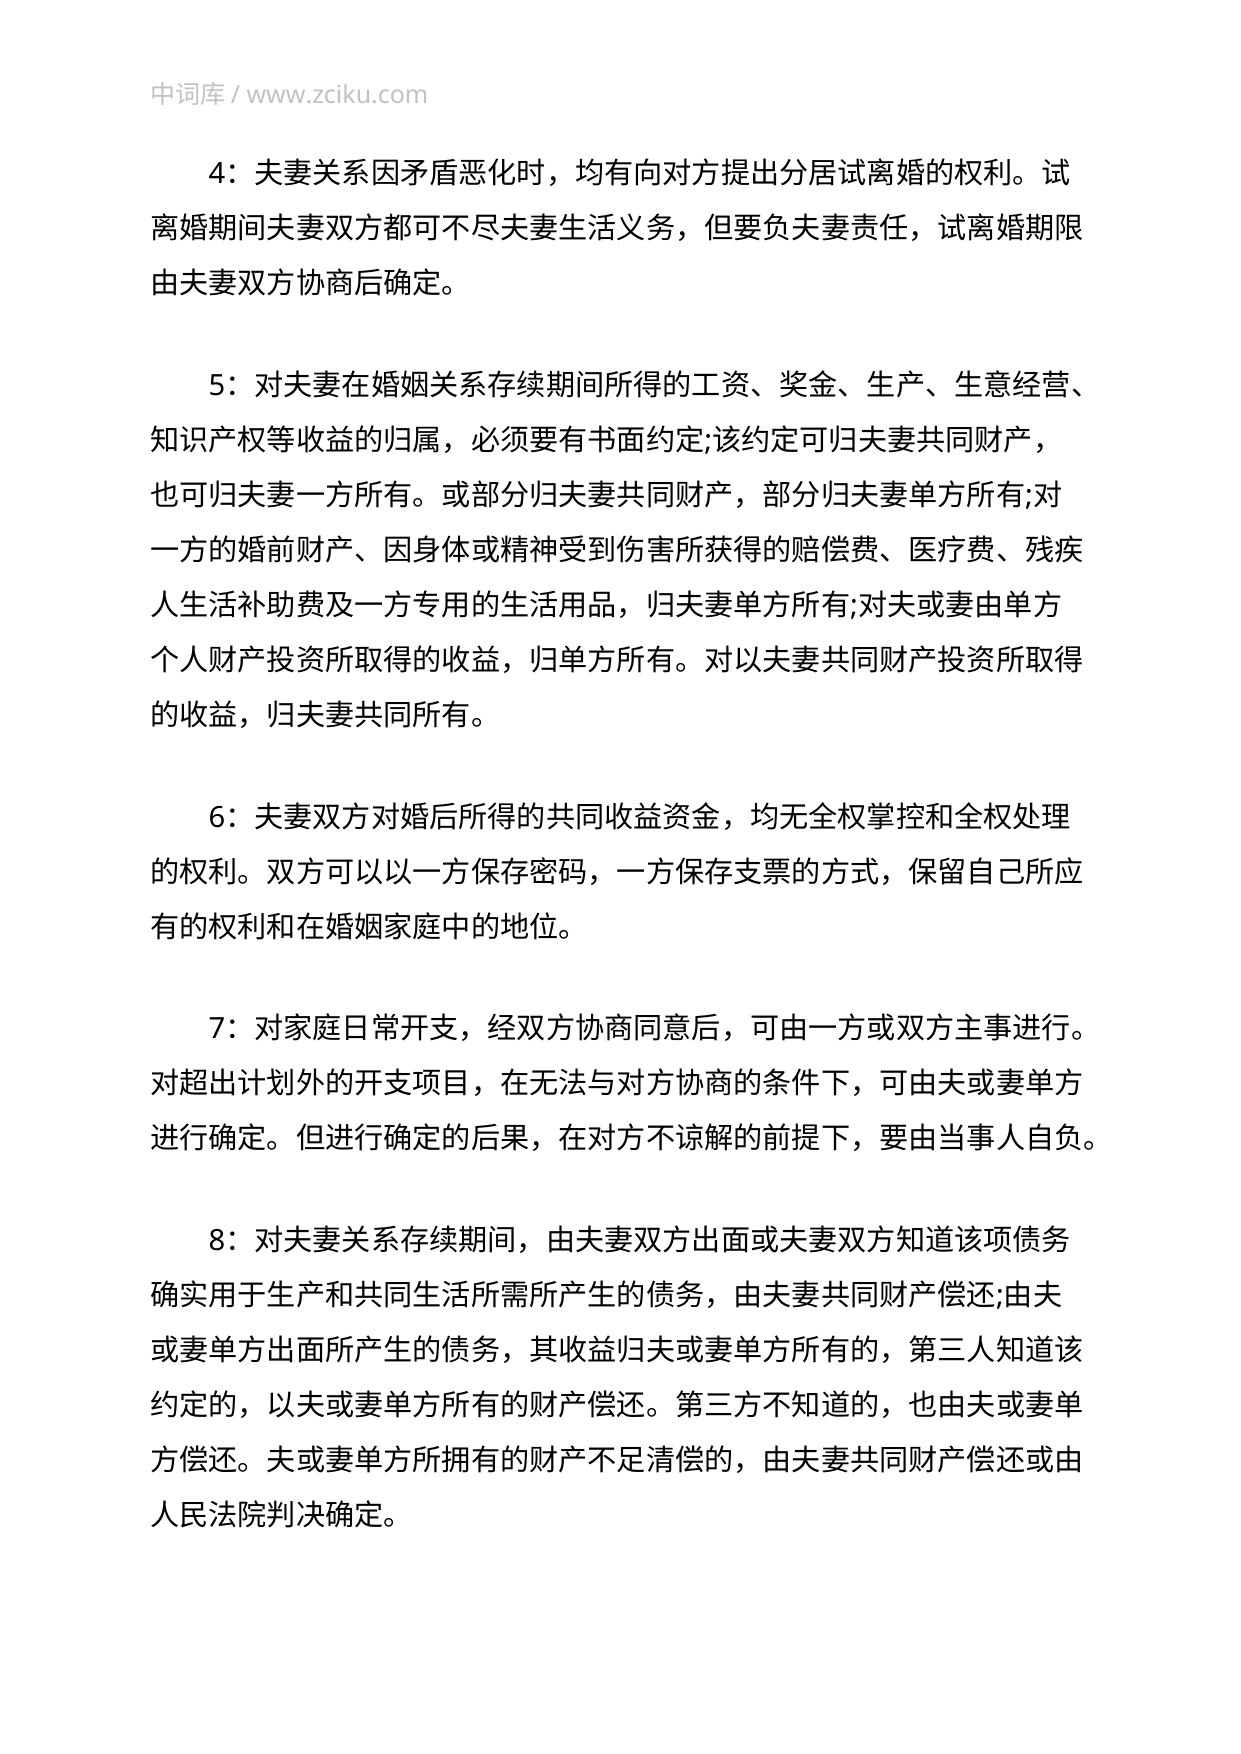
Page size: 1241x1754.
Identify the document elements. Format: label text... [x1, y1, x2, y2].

text 8：对夫妻关系存续期间，由夫妻双方出面或夫妻双方知道该项债务确实用于生产和共同生活所需所产生的债务，由夫妻共同财产偿还;由夫或妻单方出面所产生的债务，其收益归夫或妻单方所有的，第三人知道该约定的，以夫或妻单方所有的财产偿还。第三方不知道的，也由夫或妻单方偿还。夫或妻单方所拥有的财产不足清偿的，由夫妻共同财产偿还或由人民法院判决确定。 [150, 1217, 1090, 1533]
text 4：夫妻关系因矛盾恶化时，均有向对方提出分居试离婚的权利。试离婚期间夫妻双方都可不尽夫妻生活义务，但要负夫妻责任，试离婚期限由夫妻双方协商后确定。 [150, 150, 1090, 302]
text 7：对家庭日常开支，经双方协商同意后，可由一方或双方主事进行。对超出计划外的开支项目，在无法与对方协商的条件下，可由夫或妻单方进行确定。但进行确定的后果，在对方不谅解的前提下，要由当事人自负。 [150, 1005, 1090, 1157]
text 6：夫妻双方对婚后所得的共同收益资金，均无全权掌控和全权处理的权利。双方可以以一方保存密码，一方保存支票的方式，保留自己所应有的权利和在婚姻家庭中的地位。 [150, 793, 1090, 945]
text 5：对夫妻在婚姻关系存续期间所得的工资、奖金、生产、生意经营、知识产权等收益的归属，必须要有书面约定;该约定可归夫妻共同财产，也可归夫妻一方所有。或部分归夫妻共同财产，部分归夫妻单方所有;对一方的婚前财产、因身体或精神受到伤害所获得的赔偿费、医疗费、残疾人生活补助费及一方专用的生活用品，归夫妻单方所有;对夫或妻由单方个人财产投资所取得的收益，归单方所有。对以夫妻共同财产投资所取得的收益，归夫妻共同所有。 [150, 362, 1090, 734]
